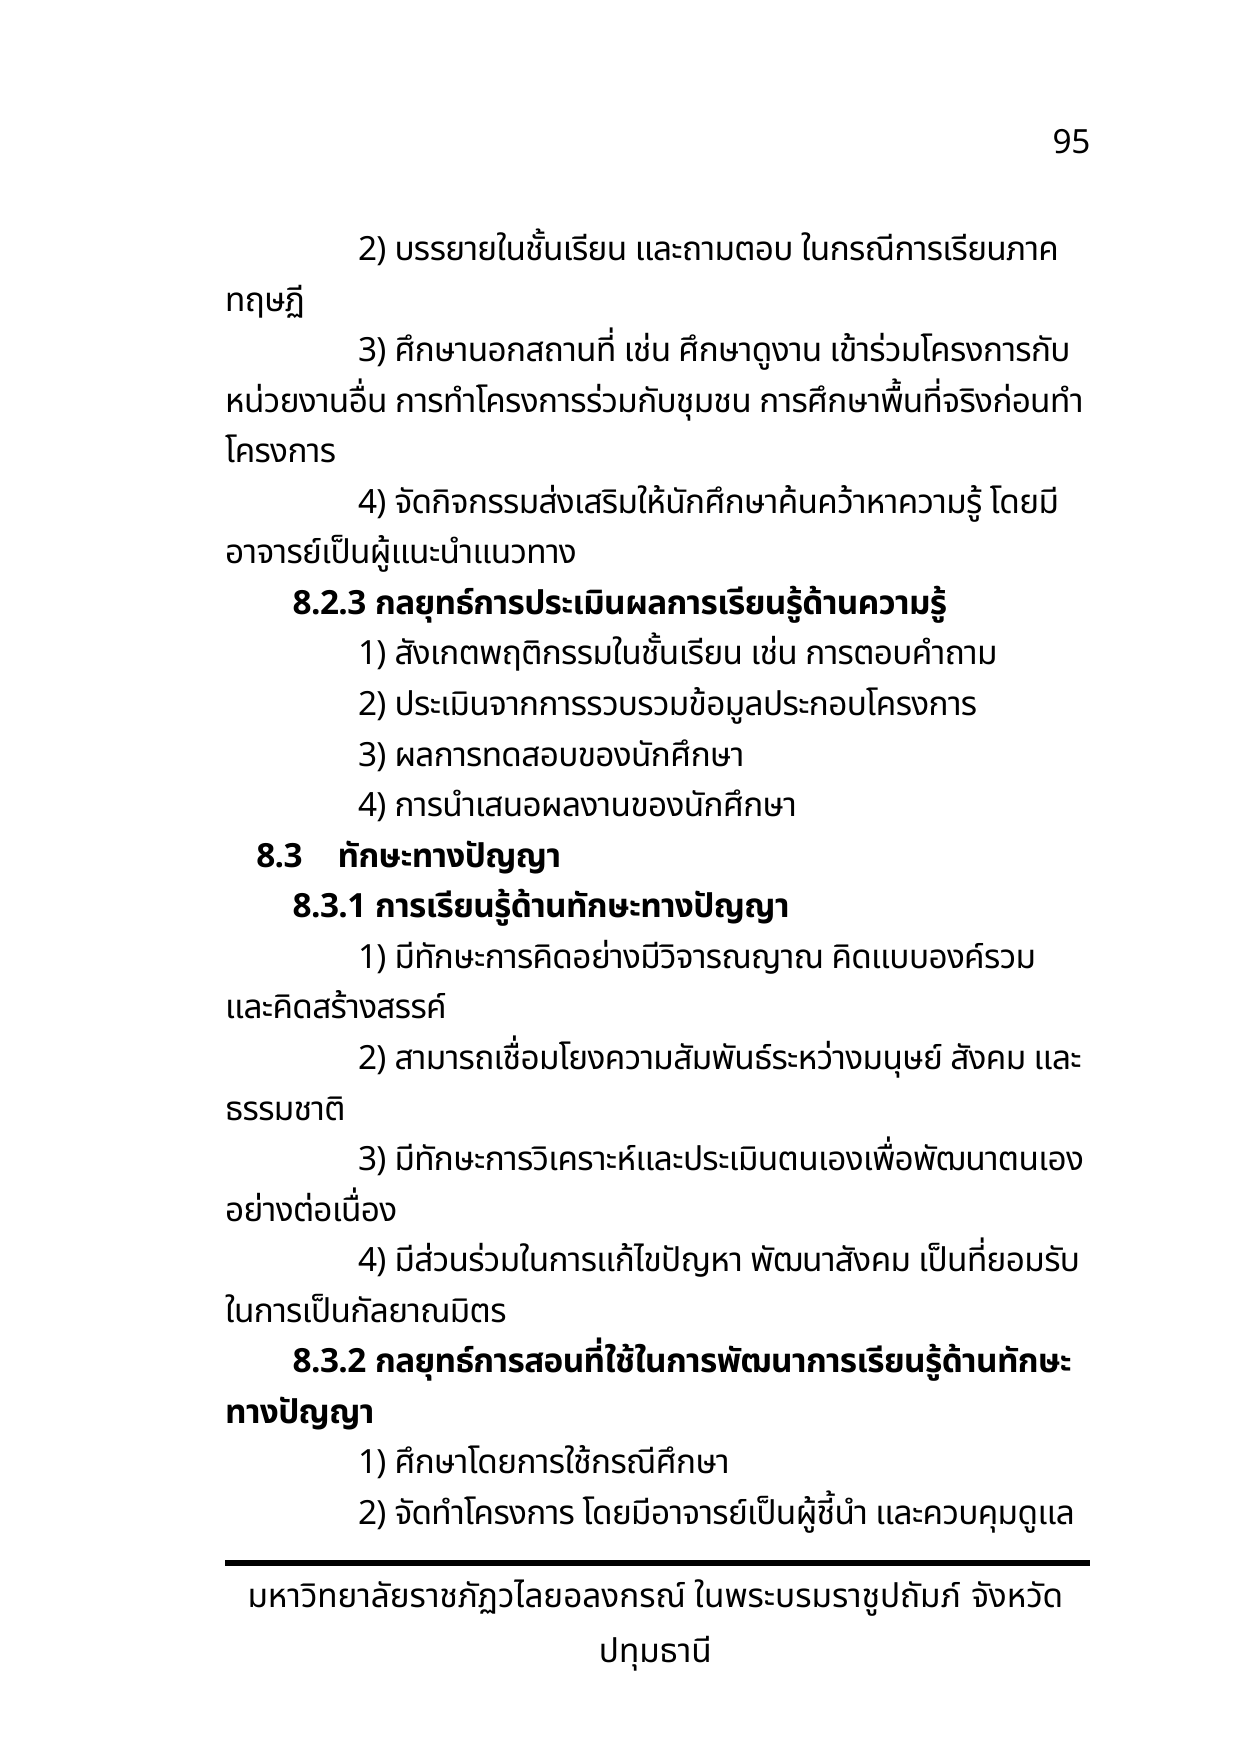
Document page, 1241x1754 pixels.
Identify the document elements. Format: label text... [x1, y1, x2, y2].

text 8.3 ทักษะทางปัญญา [225, 832, 1090, 882]
text 8.2.3 กลยุทธ์การประเมินผลการเรียนรู้ด้านความรู้ [225, 578, 1090, 629]
text 2) จัดทำโครงการ โดยมีอาจารย์เป็นผู้ชี้นำ และควบคุมดูแล [225, 1489, 1090, 1539]
text 1) สังเกตพฤติกรรมในชั้นเรียน เช่น การตอบคำถาม [225, 629, 1090, 680]
text 3) มีทักษะการวิเคราะห์และประเมินตนเองเพื่อพัฒนาตนเองอย่างต่อเนื่อง [225, 1135, 1090, 1236]
text 4) จัดกิจกรรมส่งเสริมให้นักศึกษาค้นคว้าหาความรู้ โดยมีอาจารย์เป็นผู้แนะนำแนวทาง [225, 477, 1090, 578]
text 1) ศึกษาโดยการใช้กรณีศึกษา [225, 1438, 1090, 1489]
text 8.3.2 กลยุทธ์การสอนที่ใช้ในการพัฒนาการเรียนรู้ด้านทักษะทางปัญญา [225, 1337, 1090, 1438]
text 1) มีทักษะการคิดอย่างมีวิจารณญาณ คิดแบบองค์รวม และคิดสร้างสรรค์ [225, 933, 1090, 1034]
text 3) ศึกษานอกสถานที่ เช่น ศึกษาดูงาน เข้าร่วมโครงการกับหน่วยงานอื่น การทำโครงการร่วมกับชุมชน การศึกษาพื้นที่จริงก่อนทำโครงการ [225, 326, 1090, 477]
text 3) ผลการทดสอบของนักศึกษา [225, 730, 1090, 781]
text 2) ประเมินจากการรวบรวมข้อมูลประกอบโครงการ [225, 680, 1090, 730]
text 2) บรรยายในชั้นเรียน และถามตอบ ในกรณีการเรียนภาคทฤษฏี [225, 225, 1090, 326]
text 4) มีส่วนร่วมในการแก้ไขปัญหา พัฒนาสังคม เป็นที่ยอมรับในการเป็นกัลยาณมิตร [225, 1236, 1090, 1337]
text 8.3.1 การเรียนรู้ด้านทักษะทางปัญญา [225, 882, 1090, 933]
text 2) สามารถเชื่อมโยงความสัมพันธ์ระหว่างมนุษย์ สังคม และธรรมชาติ [225, 1034, 1090, 1135]
text 4) การนำเสนอผลงานของนักศึกษา [225, 781, 1090, 832]
